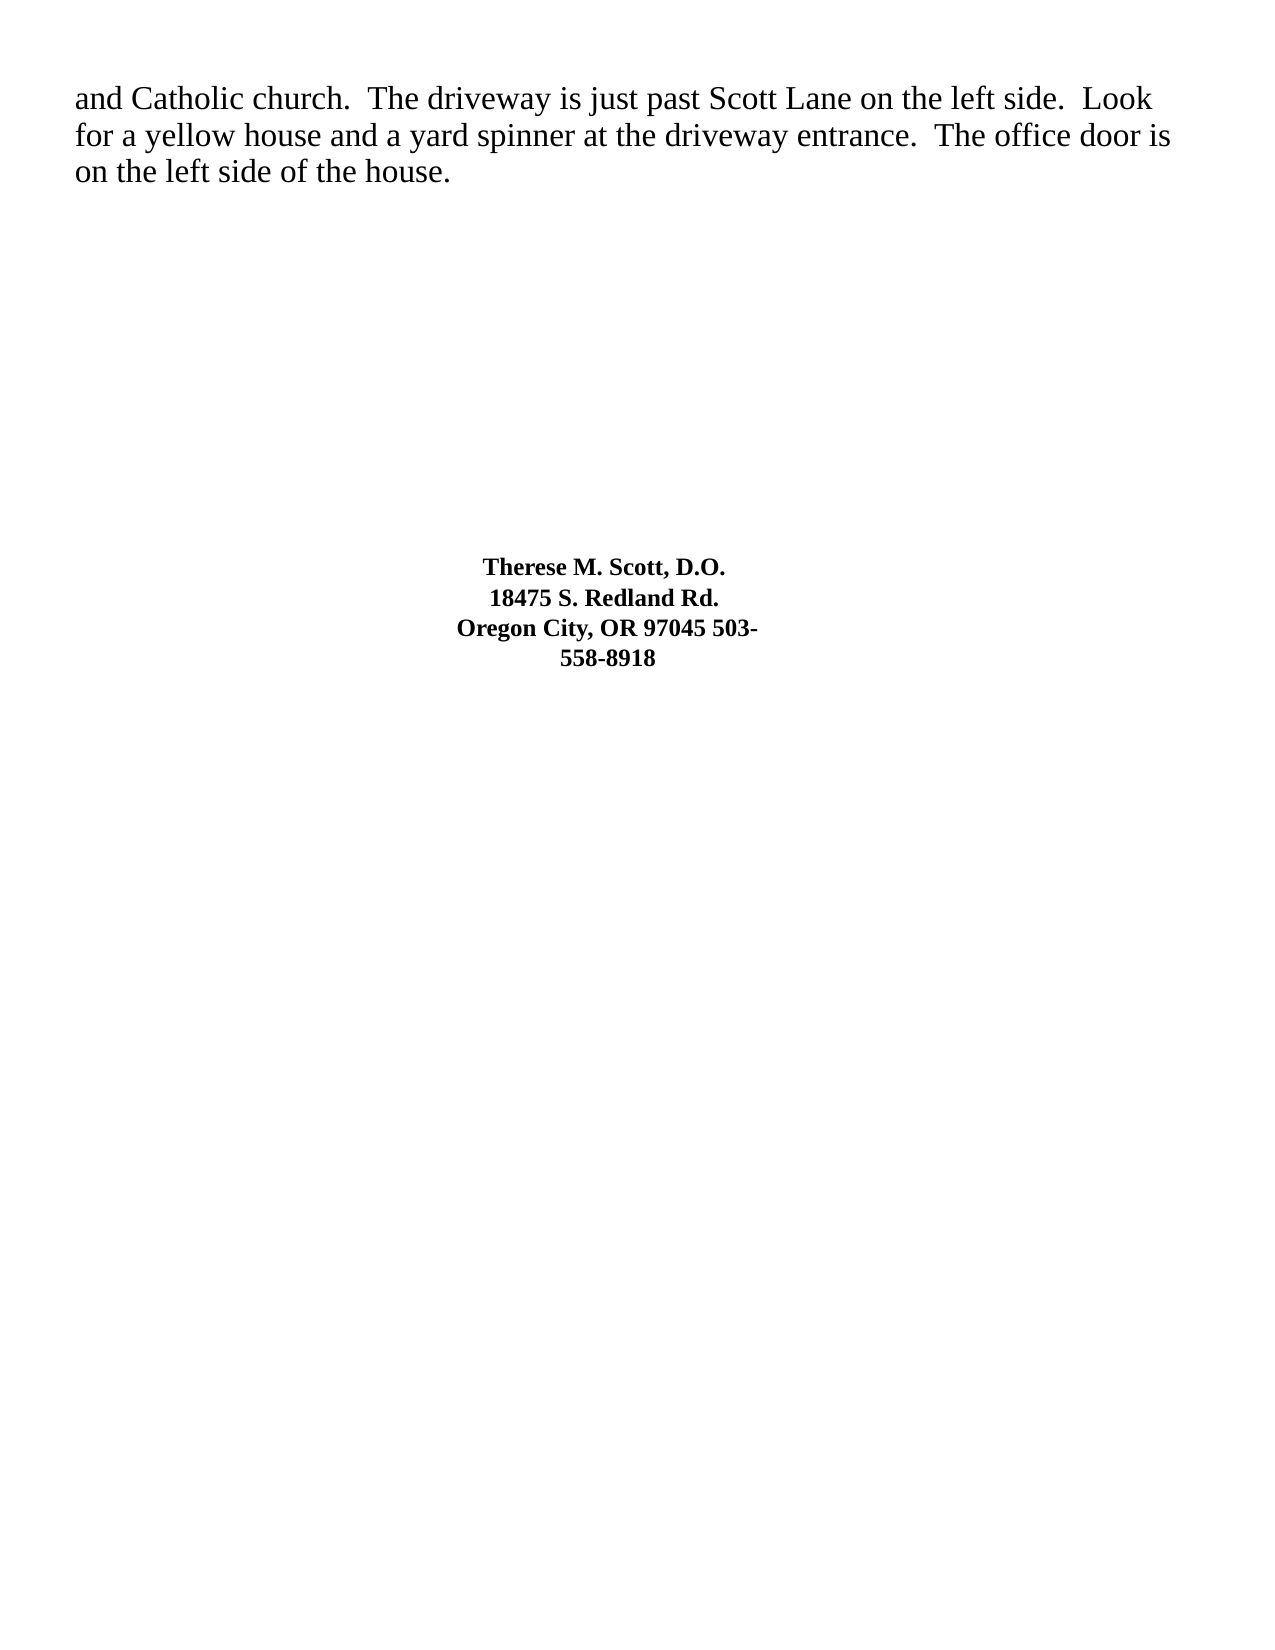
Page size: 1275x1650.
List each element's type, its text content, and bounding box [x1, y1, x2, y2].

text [73, 80, 1176, 189]
text 18475 S. Redland Rd. [450, 583, 758, 612]
text Oregon City, OR 97045 503-558-8918 [450, 613, 764, 672]
text Therese M. Scott, D.O. [450, 552, 758, 581]
